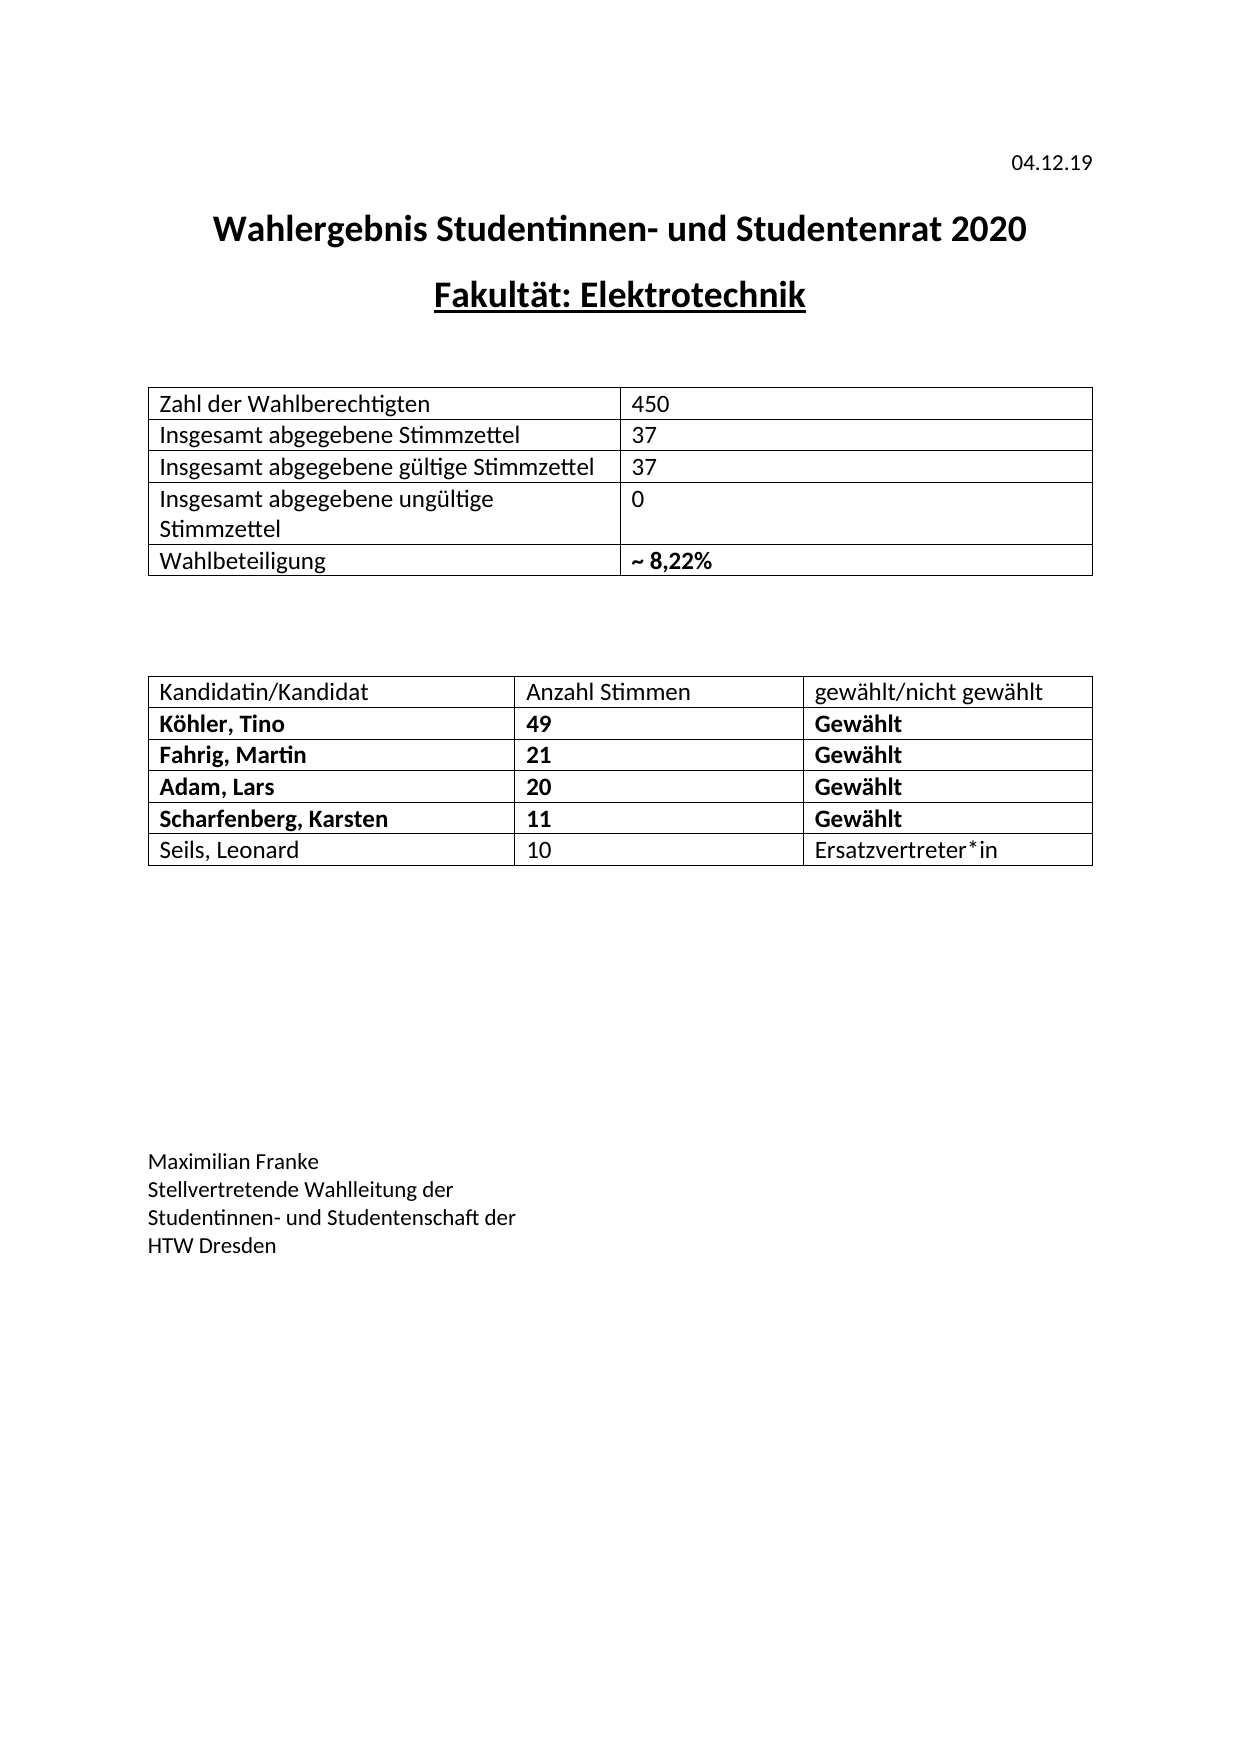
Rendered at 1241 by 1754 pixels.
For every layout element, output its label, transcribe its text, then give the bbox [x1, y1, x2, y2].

table_cell 20 [515, 771, 803, 802]
table_cell Gewählt [804, 771, 1092, 802]
text Wahlergebnis Studentinnen- und Studentenrat 2020 [148, 205, 1093, 251]
table_cell 37 [621, 451, 1092, 482]
table_cell 10 [515, 834, 803, 865]
text HTW Dresden [148, 1231, 1093, 1259]
table_cell Wahlbeteiligung [149, 545, 620, 575]
table_cell 21 [515, 740, 803, 770]
table_cell Insgesamt abgegebene gültige Stimmzettel [149, 451, 620, 482]
table_cell Adam, Lars [149, 771, 514, 802]
table_cell Gewählt [804, 708, 1092, 739]
table_cell Köhler, Tino [149, 708, 514, 739]
table_cell Scharfenberg, Karsten [149, 803, 514, 833]
table_cell Insgesamt abgegebene Stimmzettel [149, 420, 620, 450]
table_cell 49 [515, 708, 803, 739]
table_cell Gewählt [804, 740, 1092, 770]
table_cell Ersatzvertreter*in [804, 834, 1092, 865]
text Stellvertretende Wahlleitung der [148, 1175, 1093, 1203]
table_header gewählt/nicht gewählt [804, 677, 1092, 707]
table_header Zahl der Wahlberechtigten [149, 388, 620, 418]
table_cell Fahrig, Martin [149, 740, 514, 770]
text Fakultät: Elektrotechnik [148, 271, 1093, 317]
table_cell 0 [621, 483, 1092, 544]
table_header Kandidatin/Kandidat [149, 677, 514, 707]
table_cell Insgesamt abgegebene ungültige Stimmzettel [149, 483, 620, 544]
table_header Anzahl Stimmen [515, 677, 803, 707]
table_header 450 [621, 388, 1092, 418]
table_cell Gewählt [804, 803, 1092, 833]
text Studentinnen- und Studentenschaft der [148, 1203, 1093, 1231]
text Maximilian Franke [148, 1147, 1093, 1175]
table_cell Seils, Leonard [149, 834, 514, 865]
table_cell 37 [621, 420, 1092, 450]
table_cell 11 [515, 803, 803, 833]
table_cell ~ 8,22% [621, 545, 1092, 575]
